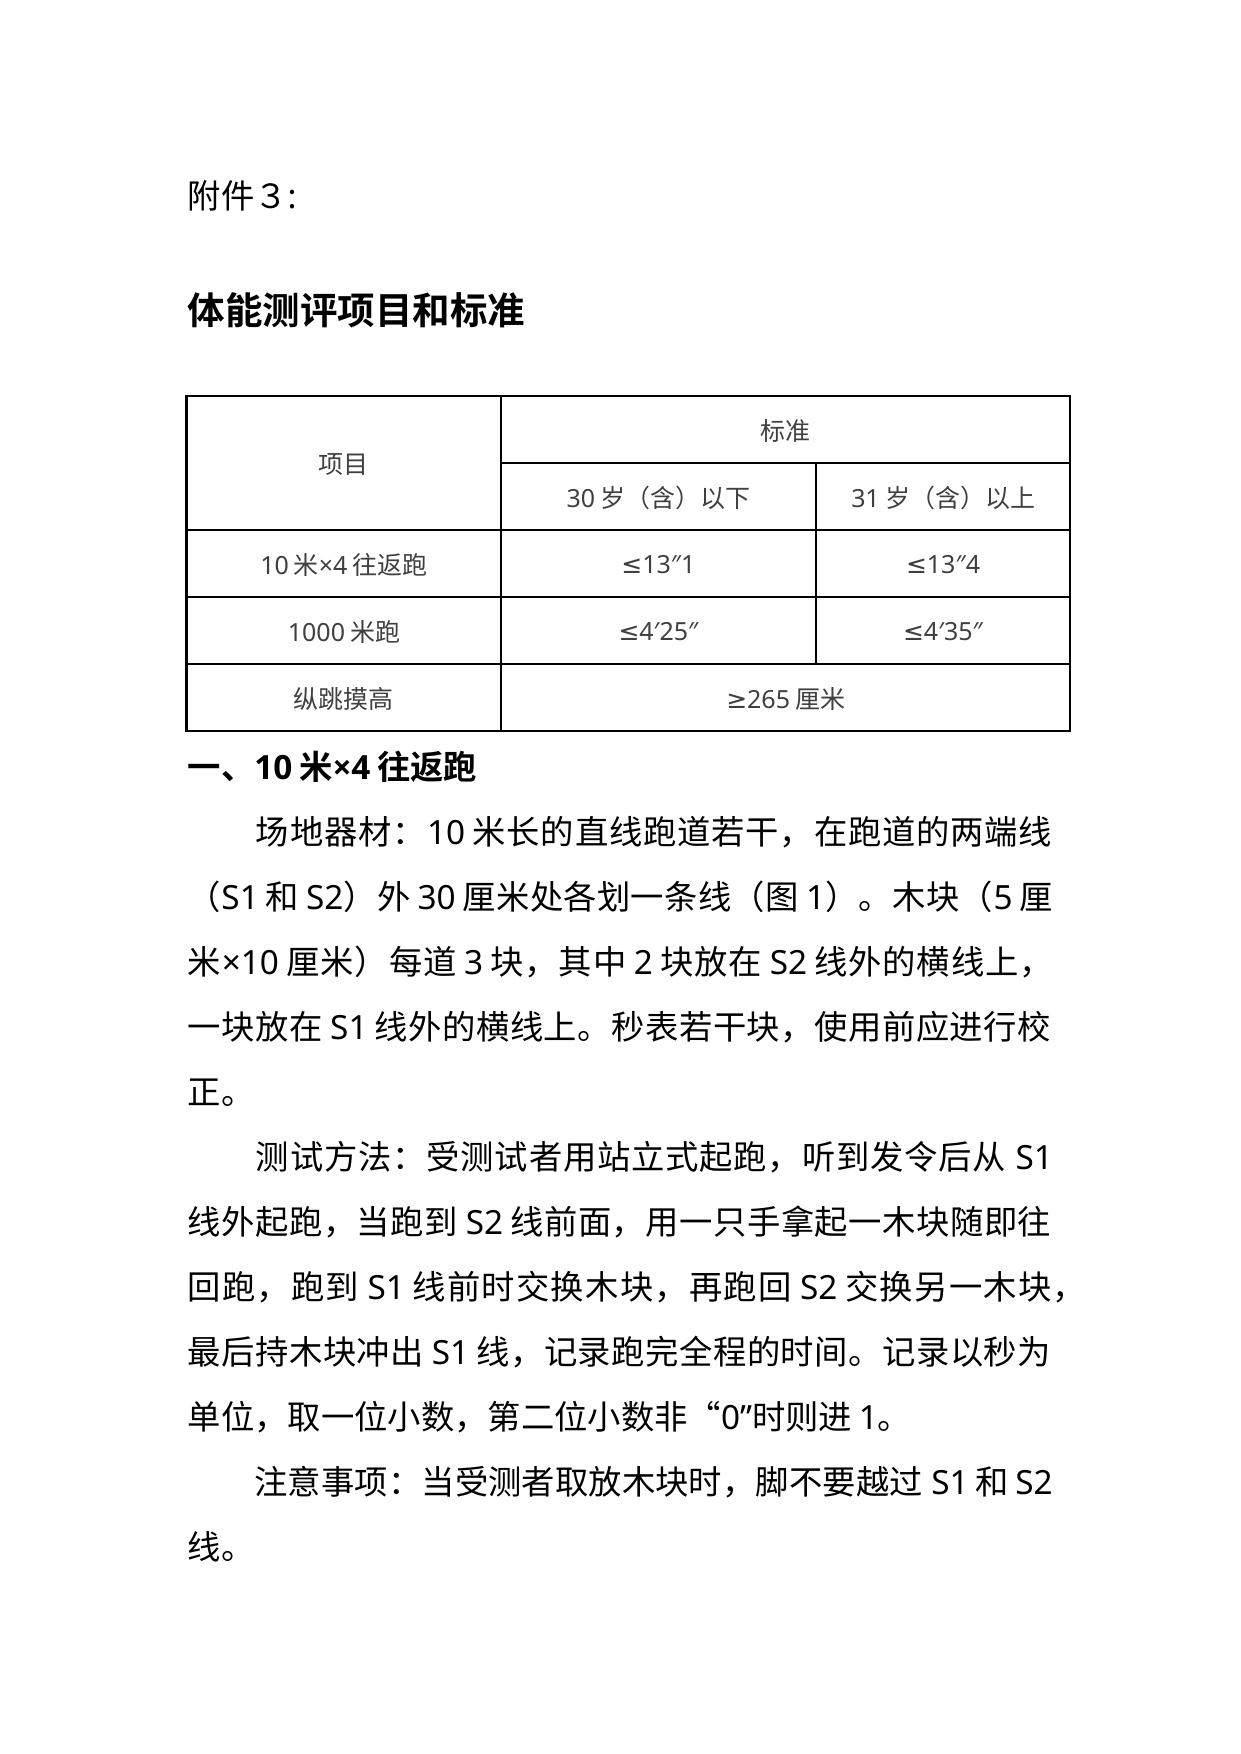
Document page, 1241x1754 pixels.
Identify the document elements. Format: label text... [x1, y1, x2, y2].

table_header 标准 [502, 397, 1069, 462]
table_cell ≤4′25″ [502, 598, 815, 663]
text 体能测评项目和标准 [187, 275, 1053, 340]
text 一、10米×4往返跑 场地器材：10米长的直线跑道若干，在跑道的两端线（S1和S2）外30厘米处各划一条线（图1）。木块（5厘米×10厘米）每道3块，其中2块放在S2线外的横线上，一块放在S1线外的横线上。秒表若干块，使用前应进行校正。 测试方法：受测试者用站立式起跑，听到发令后从S1线外起跑，当跑到S2线前面，用一只手拿起一木块随即往回跑，跑到S1线前时交换木块，再跑回S2交换另一木块，最后持木块冲出S1线，记录跑完全程的时间。记录以秒为单位，取一位小数，第二位小数非“0”时则进1。 注意事项：当受测者取放木块时，脚不要越过S1和S2线。 [187, 732, 1053, 1577]
table_cell 10米×4往返跑 [188, 531, 500, 596]
table_header 项目 [188, 397, 500, 529]
table_cell 30岁（含）以下 [502, 464, 815, 529]
table_cell ≥265厘米 [502, 665, 1069, 730]
table_cell ≤13″1 [502, 531, 815, 596]
table_cell 1000米跑 [188, 598, 500, 663]
table_cell ≤4′35″ [817, 598, 1069, 663]
text 附件３: [187, 162, 1053, 227]
table_cell 31岁（含）以上 [817, 464, 1069, 529]
table_cell 纵跳摸高 [188, 665, 500, 730]
table_cell ≤13″4 [817, 531, 1069, 596]
